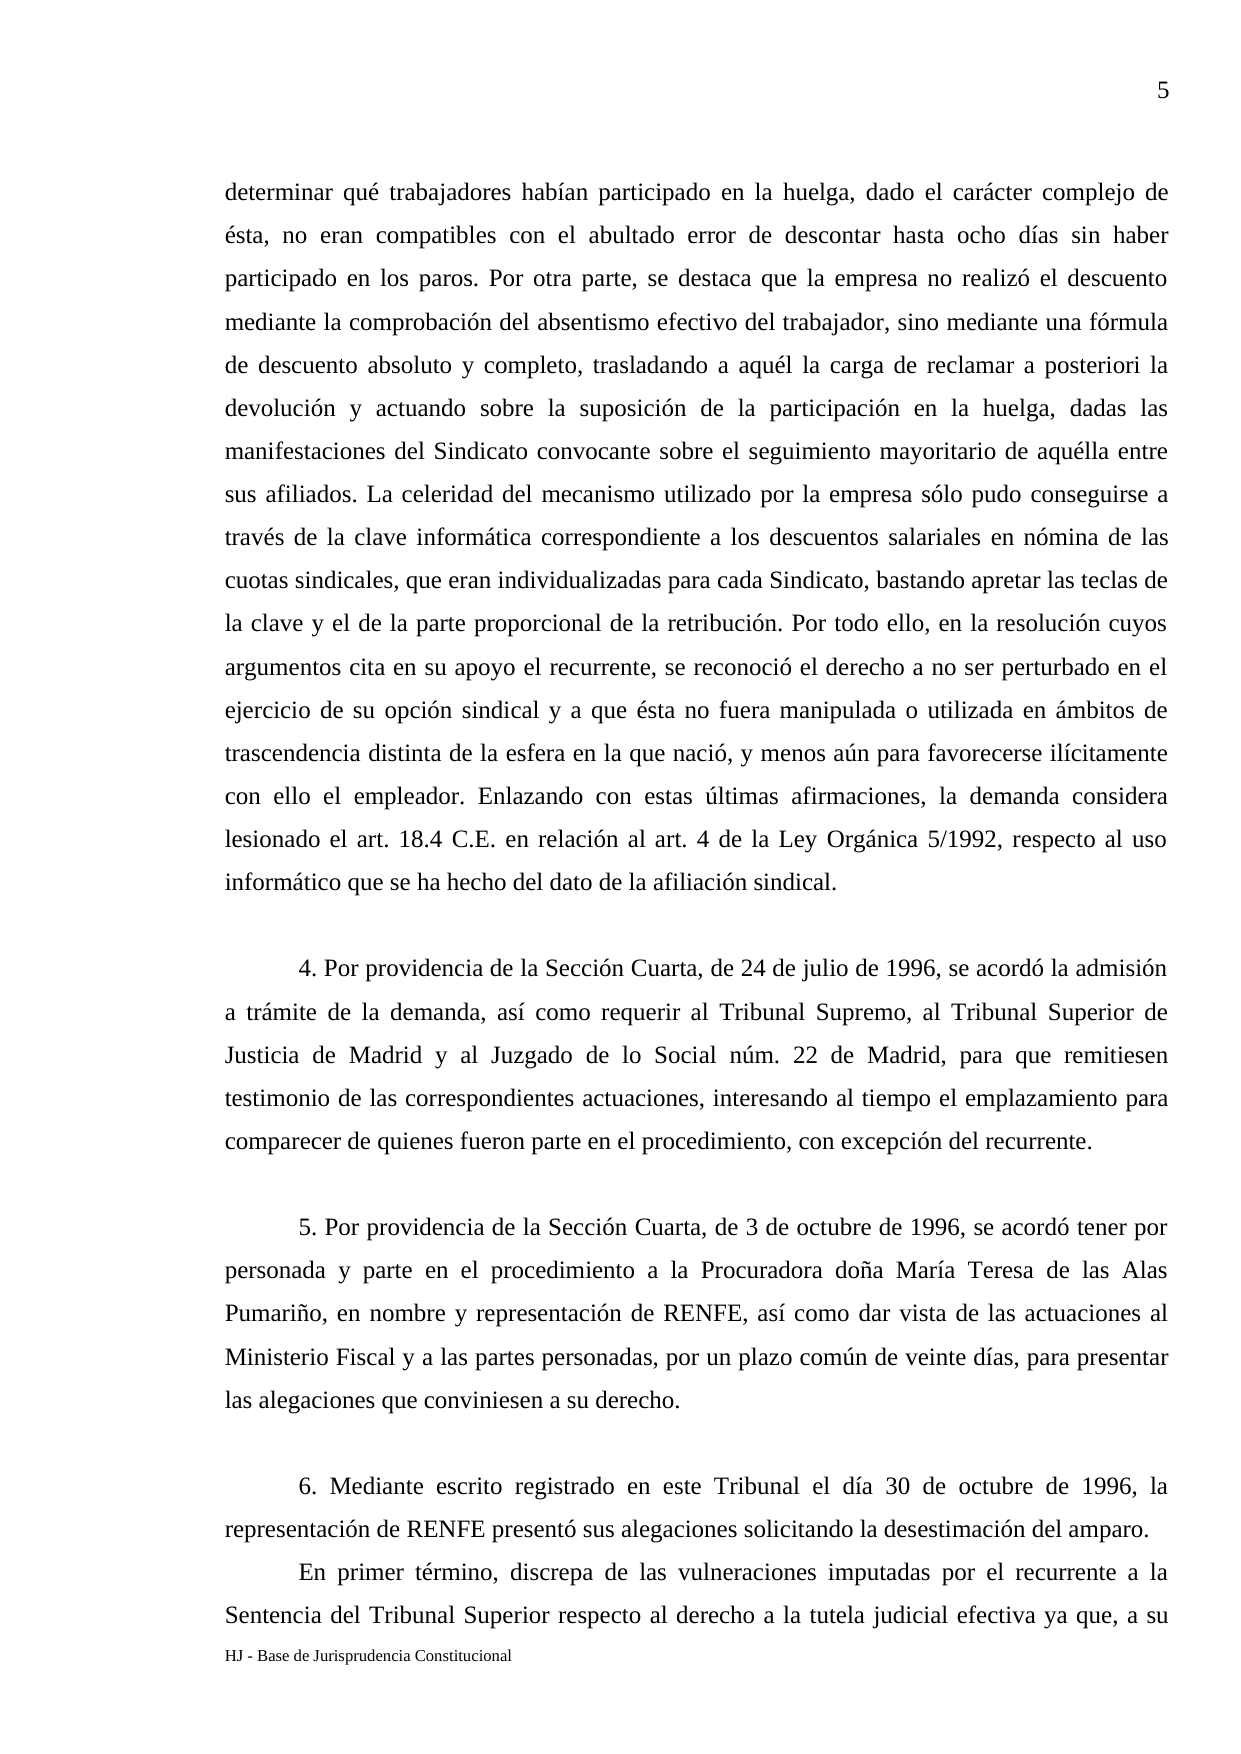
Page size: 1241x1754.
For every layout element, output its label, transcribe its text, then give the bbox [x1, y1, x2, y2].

text 6. Mediante escrito registrado en este Tribunal el día 30 de octubre de 1996, la representación de RENFE presentó sus alegaciones solicitando la desestimación del amparo. [224, 1471, 1169, 1543]
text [224, 177, 1169, 896]
text 4. Por providencia de la Sección Cuarta, de 24 de julio de 1996, se acordó la admisión a trámite de la demanda, así como requerir al Tribunal Supremo, al Tribunal Superior de Justicia de Madrid y al Juzgado de lo Social núm. 22 de Madrid, para que remitiesen testimonio de las correspondientes actuaciones, interesando al tiempo el emplazamiento para comparecer de quienes fueron parte en el procedimiento, con excepción del recurrente. [224, 953, 1169, 1155]
text 5. Por providencia de la Sección Cuarta, de 3 de octubre de 1996, se acordó tener por personada y parte en el procedimiento a la Procuradora doña María Teresa de las Alas Pumariño, en nombre y representación de RENFE, así como dar vista de las actuaciones al Ministerio Fiscal y a las partes personadas, por un plazo común de veinte días, para presentar las alegaciones que conviniesen a su derecho. [224, 1212, 1169, 1413]
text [224, 1557, 1169, 1629]
